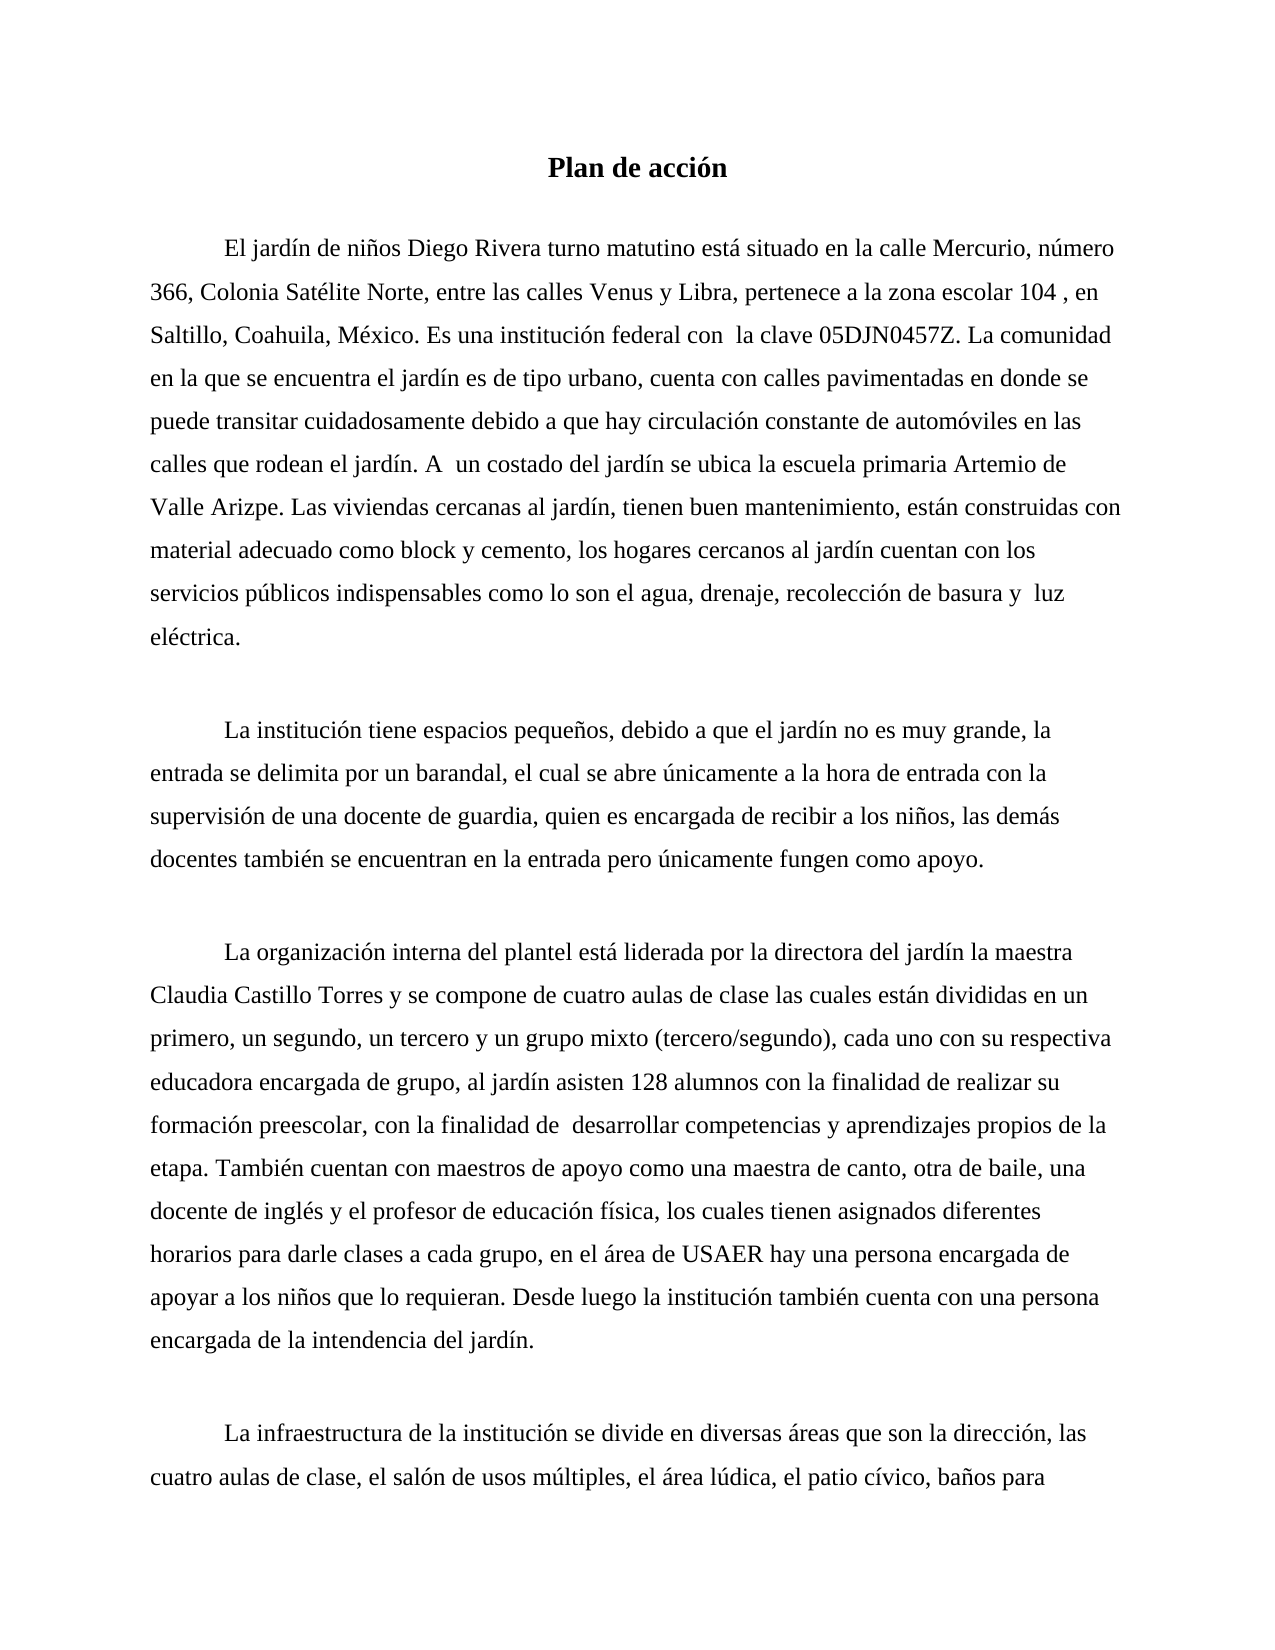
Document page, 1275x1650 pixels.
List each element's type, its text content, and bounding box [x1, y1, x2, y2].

text La institución tiene espacios pequeños, debido a que el jardín no es muy grande, la entrada se delimita por un barandal, el cual se abre únicamente a la hora de entrada con la supervisión de una docente de guardia, quien es encargada de recibir a los niños, las demás docentes también se encuentran en la entrada pero únicamente fungen como apoyo. [150, 715, 1125, 873]
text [150, 1418, 1125, 1490]
subtitle Plan de acción [150, 150, 1125, 183]
text La organización interna del plantel está liderada por la directora del jardín la maestra Claudia Castillo Torres y se compone de cuatro aulas de clase las cuales están divididas en un primero, un segundo, un tercero y un grupo mixto (tercero/segundo), cada uno con su respectiva educadora encargada de grupo, al jardín asisten 128 alumnos con la finalidad de realizar su formación preescolar, con la finalidad de desarrollar competencias y aprendizajes propios de la etapa. También cuentan con maestros de apoyo como una maestra de canto, otra de baile, una docente de inglés y el profesor de educación física, los cuales tienen asignados diferentes horarios para darle clases a cada grupo, en el área de USAER hay una persona encargada de apoyar a los niños que lo requieran. Desde luego la institución también cuenta con una persona encargada de la intendencia del jardín. [150, 937, 1125, 1354]
text El jardín de niños Diego Rivera turno matutino está situado en la calle Mercurio, número 366, Colonia Satélite Norte, entre las calles Venus y Libra, pertenece a la zona escolar 104 , en Saltillo, Coahuila, México. Es una institución federal con la clave 05DJN0457Z. La comunidad en la que se encuentra el jardín es de tipo urbano, cuenta con calles pavimentadas en donde se puede transitar cuidadosamente debido a que hay circulación constante de automóviles en las calles que rodean el jardín. A un costado del jardín se ubica la escuela primaria Artemio de Valle Arizpe. Las viviendas cercanas al jardín, tienen buen mantenimiento, están construidas con material adecuado como block y cemento, los hogares cercanos al jardín cuentan con los servicios públicos indispensables como lo son el agua, drenaje, recolección de basura y luz eléctrica. [150, 233, 1125, 650]
